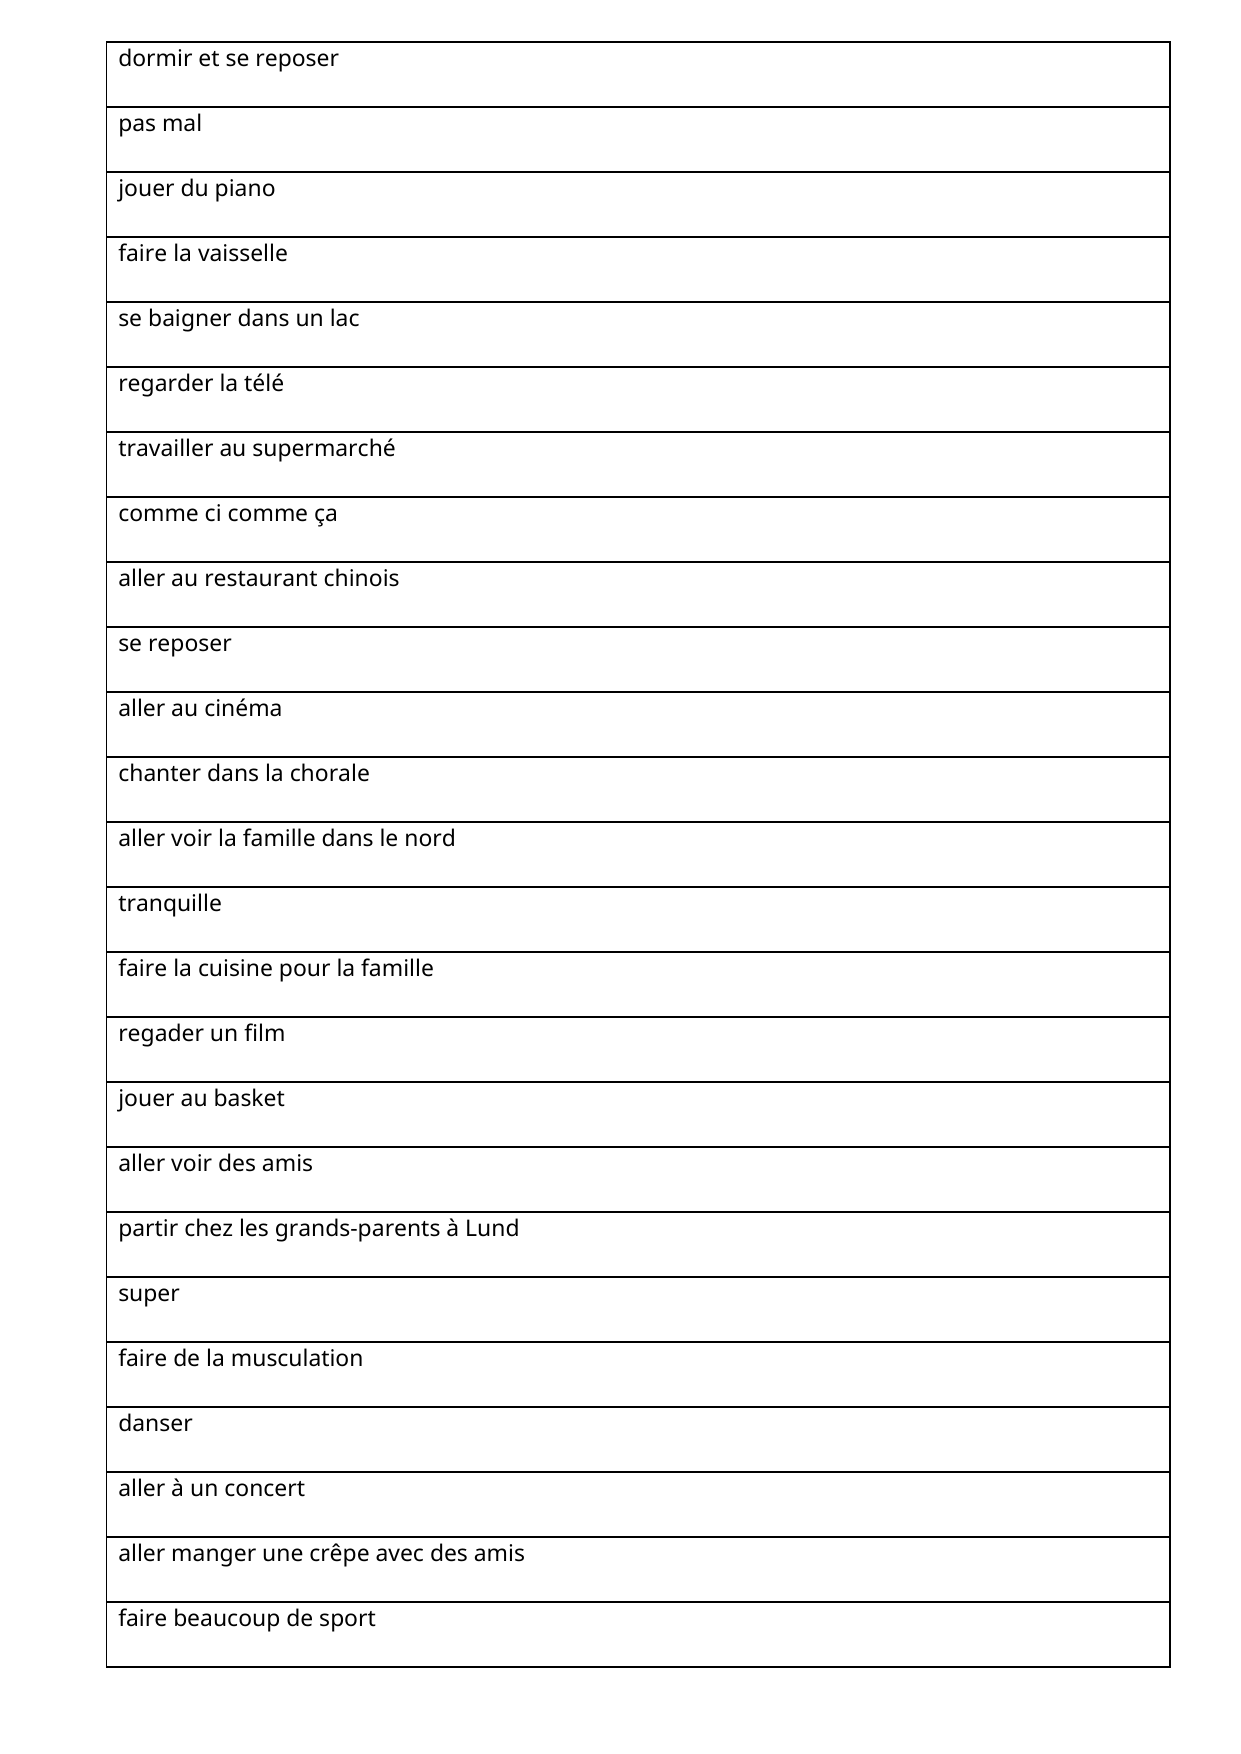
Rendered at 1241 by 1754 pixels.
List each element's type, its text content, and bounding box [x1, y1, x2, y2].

table_cell faire la vaisselle [107, 238, 638, 301]
table_cell comme ci comme ça [107, 498, 638, 561]
table_cell regader un film [107, 1018, 638, 1081]
table_cell regarder la télé [107, 368, 638, 431]
table_cell travailler au supermarché [107, 433, 638, 496]
table_cell [639, 1343, 1169, 1406]
table_cell [639, 43, 1169, 106]
table_cell se reposer [107, 628, 638, 691]
table_cell aller manger une crêpe avec des amis [107, 1538, 638, 1601]
table_cell [639, 1408, 1169, 1471]
table_cell [639, 758, 1169, 821]
table_cell [639, 1278, 1169, 1341]
table_cell chanter dans la chorale [107, 758, 638, 821]
table_cell faire de la musculation [107, 1343, 638, 1406]
table_cell aller au restaurant chinois [107, 563, 638, 626]
table_cell se baigner dans un lac [107, 303, 638, 366]
table_cell [639, 1538, 1169, 1601]
table_cell [639, 1473, 1169, 1536]
table_cell tranquille [107, 888, 638, 951]
table_cell faire beaucoup de sport [107, 1603, 638, 1666]
table_cell [639, 1603, 1169, 1666]
table_cell [639, 498, 1169, 561]
table_cell [639, 173, 1169, 236]
table_cell [639, 628, 1169, 691]
table_cell [639, 823, 1169, 886]
table_cell [639, 563, 1169, 626]
table_cell [639, 693, 1169, 756]
table_cell aller au cinéma [107, 693, 638, 756]
table_cell [639, 238, 1169, 301]
table_cell [639, 1213, 1169, 1276]
table_cell aller voir la famille dans le nord [107, 823, 638, 886]
table_cell jouer du piano [107, 173, 638, 236]
table_cell faire la cuisine pour la famille [107, 953, 638, 1016]
table_cell dormir et se reposer [107, 43, 638, 106]
table_cell [639, 433, 1169, 496]
table_cell partir chez les grands-parents à Lund [107, 1213, 638, 1276]
table_cell danser [107, 1408, 638, 1471]
table_cell [639, 1083, 1169, 1146]
table_cell [639, 368, 1169, 431]
table_cell [639, 1018, 1169, 1081]
table_cell [639, 1148, 1169, 1211]
table_cell aller voir des amis [107, 1148, 638, 1211]
table_cell [639, 303, 1169, 366]
table_cell super [107, 1278, 638, 1341]
table_cell [639, 888, 1169, 951]
table_cell [639, 953, 1169, 1016]
table_cell jouer au basket [107, 1083, 638, 1146]
table_cell pas mal [107, 108, 638, 171]
table_cell aller à un concert [107, 1473, 638, 1536]
table_cell [639, 108, 1169, 171]
